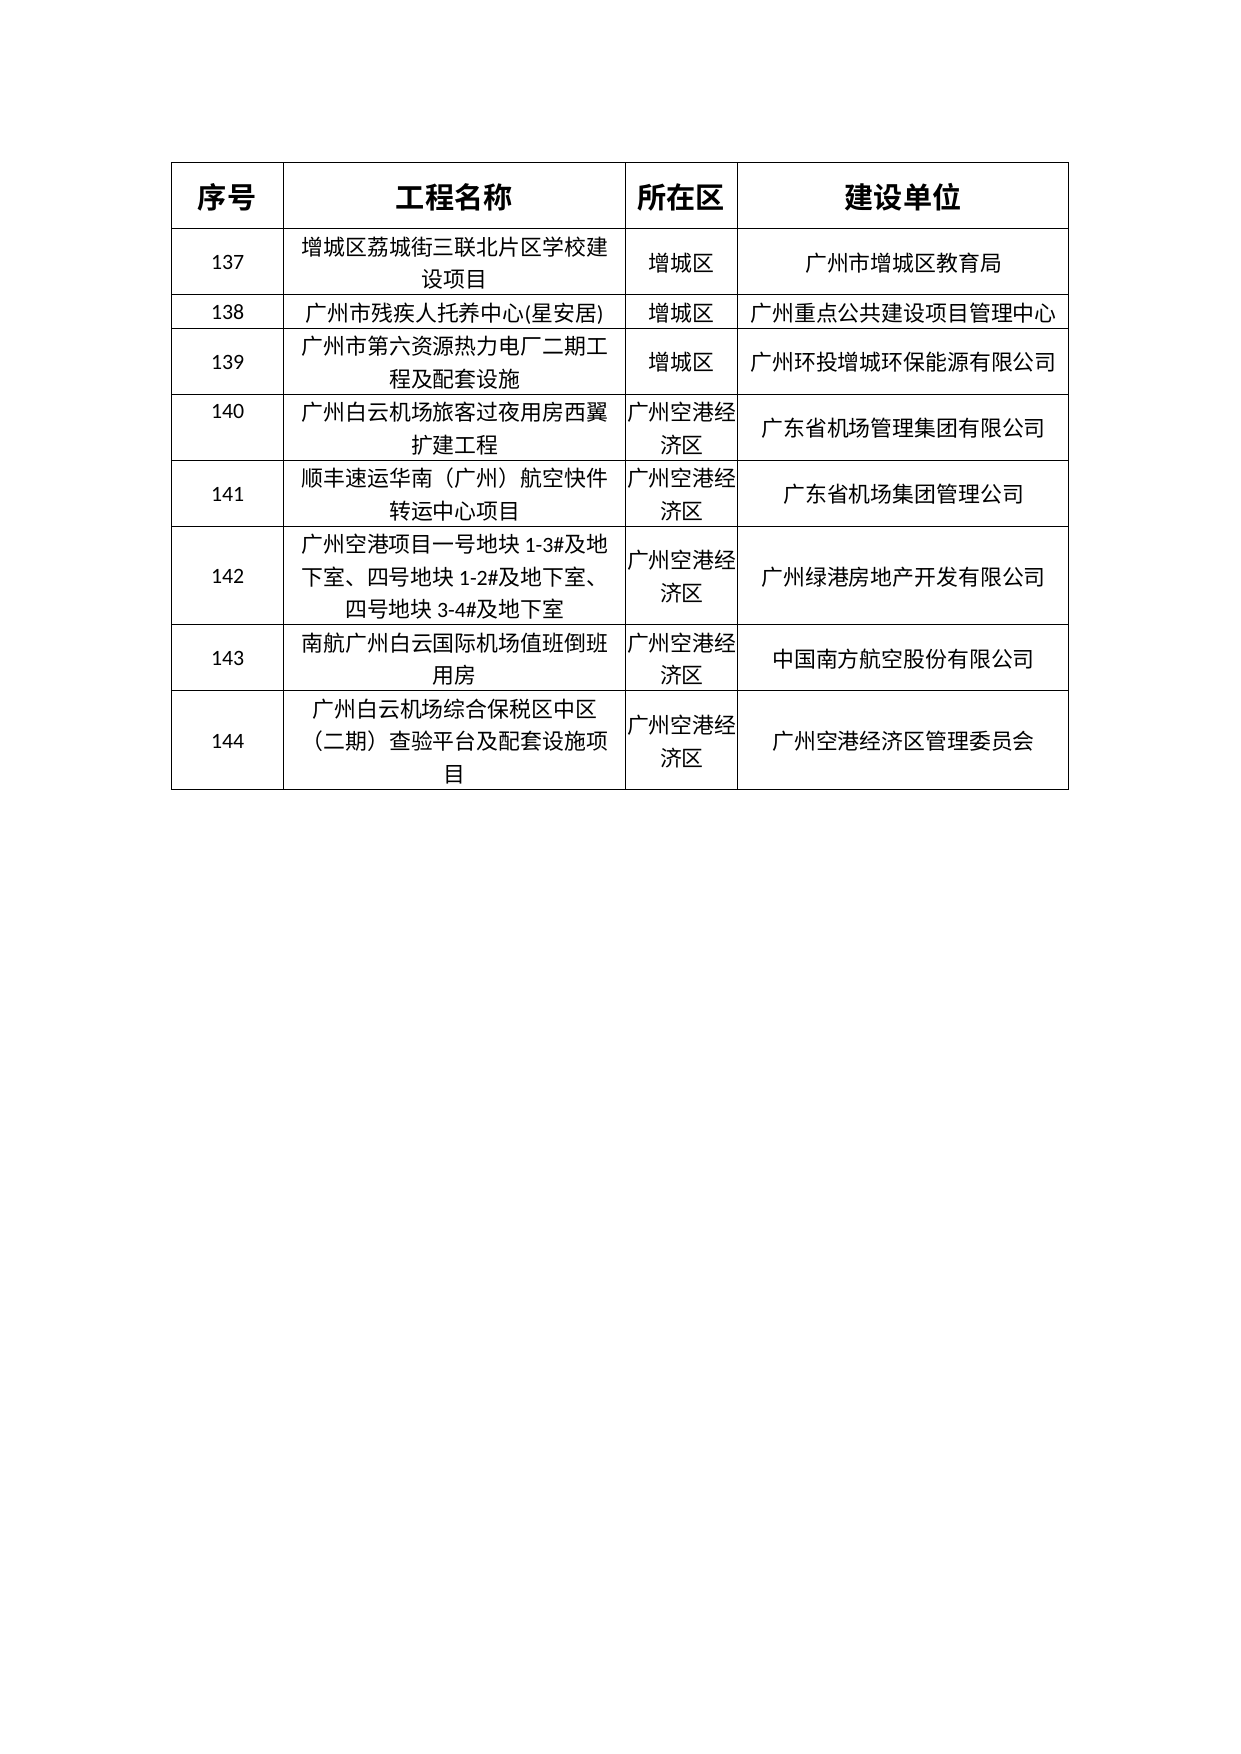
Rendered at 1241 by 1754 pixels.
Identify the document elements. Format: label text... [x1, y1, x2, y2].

table_cell 广州白云机场综合保税区中区（二期）查验平台及配套设施项目 [284, 691, 625, 789]
table_cell 140 [172, 395, 283, 460]
table_cell 增城区 [626, 229, 737, 294]
table_cell 广州白云机场旅客过夜用房西翼扩建工程 [284, 395, 625, 460]
table_cell 141 [172, 461, 283, 526]
table_cell 广州空港项目一号地块1-3#及地下室、四号地块1-2#及地下室、四号地块3-4#及地下室 [284, 527, 625, 624]
table_cell 广州市第六资源热力电厂二期工程及配套设施 [284, 329, 625, 394]
table_cell 142 [172, 527, 283, 624]
table_cell 广州空港经济区管理委员会 [738, 691, 1068, 789]
table_cell 广州空港经济区 [626, 527, 737, 624]
table_cell 广州空港经济区 [626, 625, 737, 690]
table_cell 138 [172, 295, 283, 328]
table_header 所在区 [626, 163, 737, 228]
table_cell 广州市残疾人托养中心(星安居) [284, 295, 625, 328]
table_cell 广东省机场集团管理公司 [738, 461, 1068, 526]
table_cell 广州空港经济区 [626, 461, 737, 526]
table_cell 广州环投增城环保能源有限公司 [738, 329, 1068, 394]
table_cell 广州绿港房地产开发有限公司 [738, 527, 1068, 624]
table_cell 广州空港经济区 [626, 395, 737, 460]
table_cell 137 [172, 229, 283, 294]
table_cell 广州重点公共建设项目管理中心 [738, 295, 1068, 328]
table_cell 南航广州白云国际机场值班倒班用房 [284, 625, 625, 690]
table_cell 顺丰速运华南（广州）航空快件转运中心项目 [284, 461, 625, 526]
table_cell 增城区 [626, 329, 737, 394]
table_cell 中国南方航空股份有限公司 [738, 625, 1068, 690]
table_header 序号 [172, 163, 283, 228]
table_cell 广东省机场管理集团有限公司 [738, 395, 1068, 460]
table_header 建设单位 [738, 163, 1068, 228]
table_cell 广州市增城区教育局 [738, 229, 1068, 294]
table_cell 144 [172, 691, 283, 789]
table_cell 广州空港经济区 [626, 691, 737, 789]
table_header 工程名称 [284, 163, 625, 228]
table_cell 139 [172, 329, 283, 394]
table_cell 增城区 [626, 295, 737, 328]
table_cell 增城区荔城街三联北片区学校建设项目 [284, 229, 625, 294]
table_cell 143 [172, 625, 283, 690]
